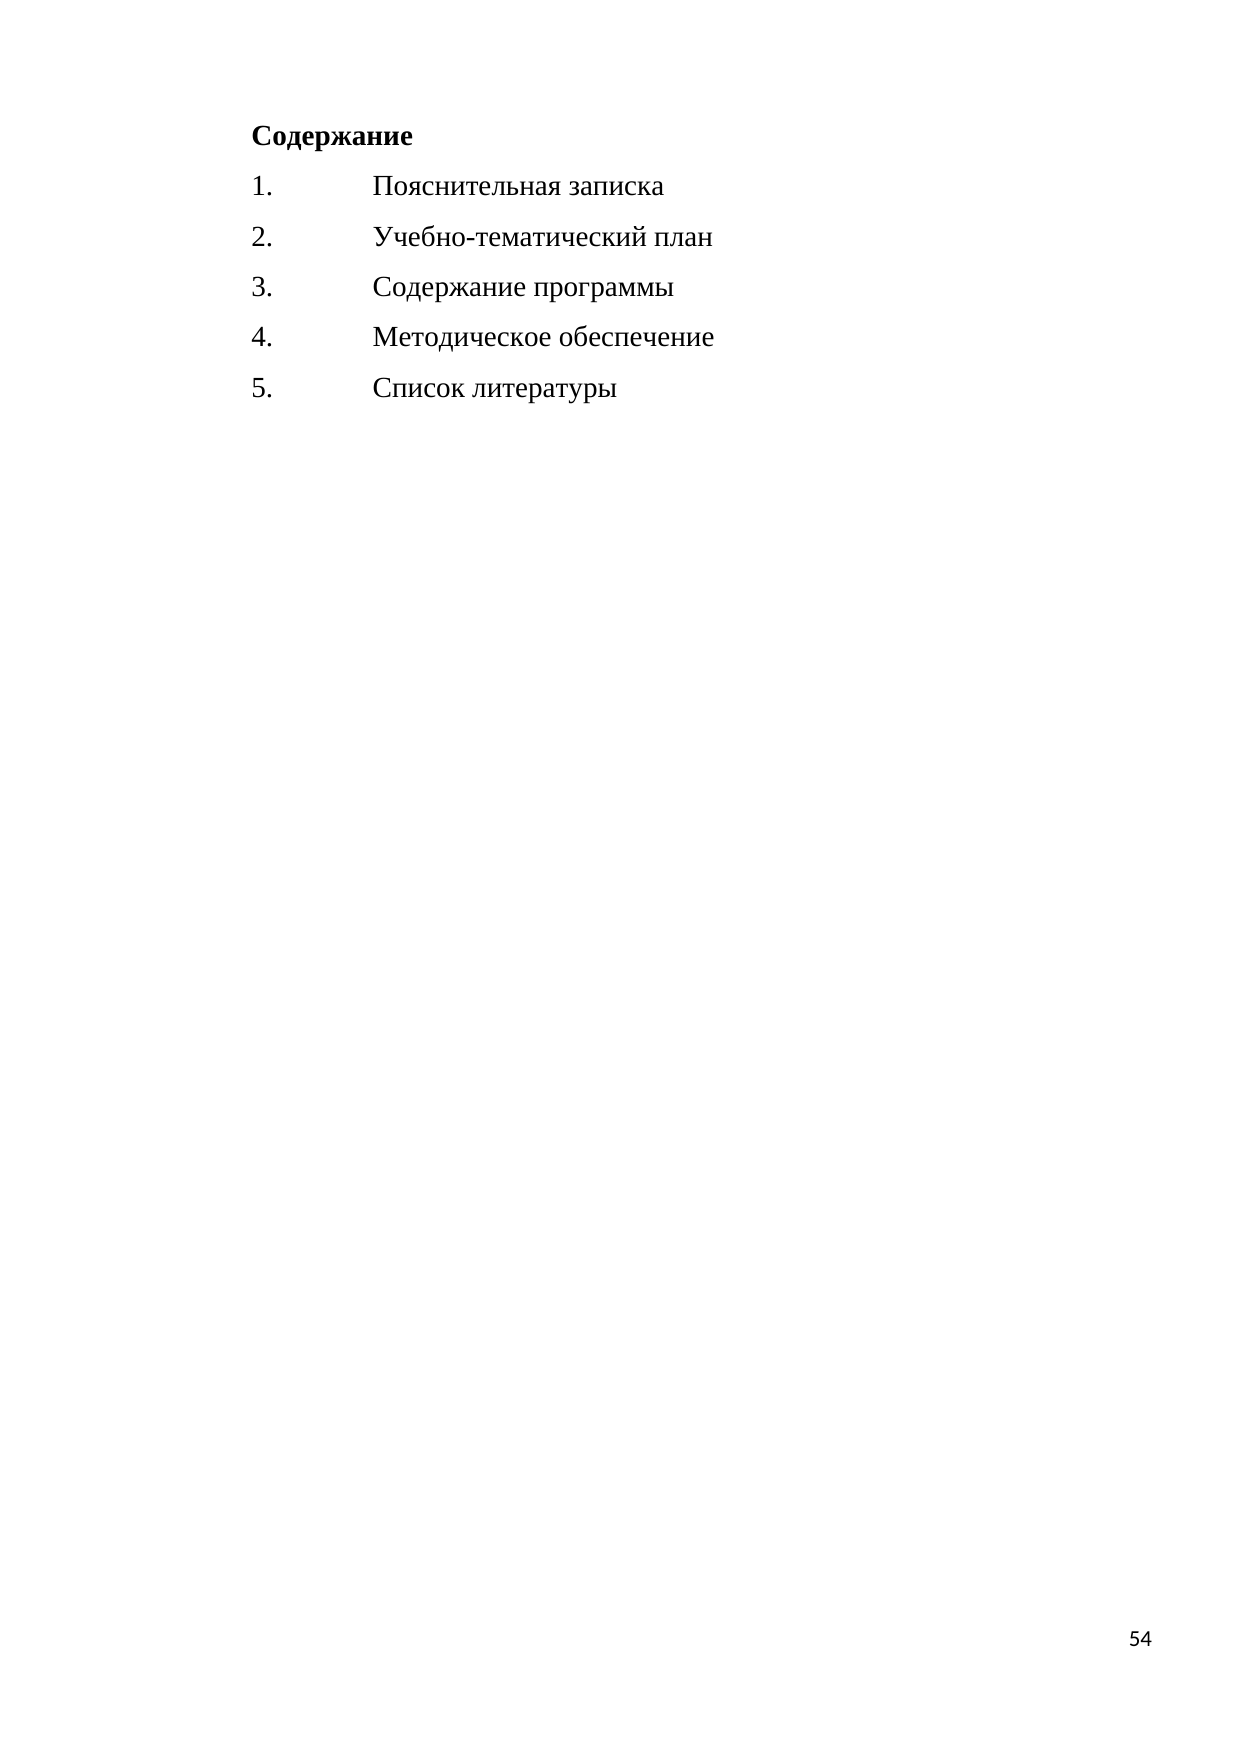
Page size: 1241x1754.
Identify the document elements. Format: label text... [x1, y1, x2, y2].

list Список литературы [177, 370, 1152, 403]
list Методическое обеспечение [177, 319, 1152, 353]
list Учебно-тематический план [177, 219, 1152, 252]
list Содержание программы [177, 269, 1152, 303]
text Содержание [177, 118, 1152, 152]
list Пояснительная записка [177, 168, 1152, 202]
